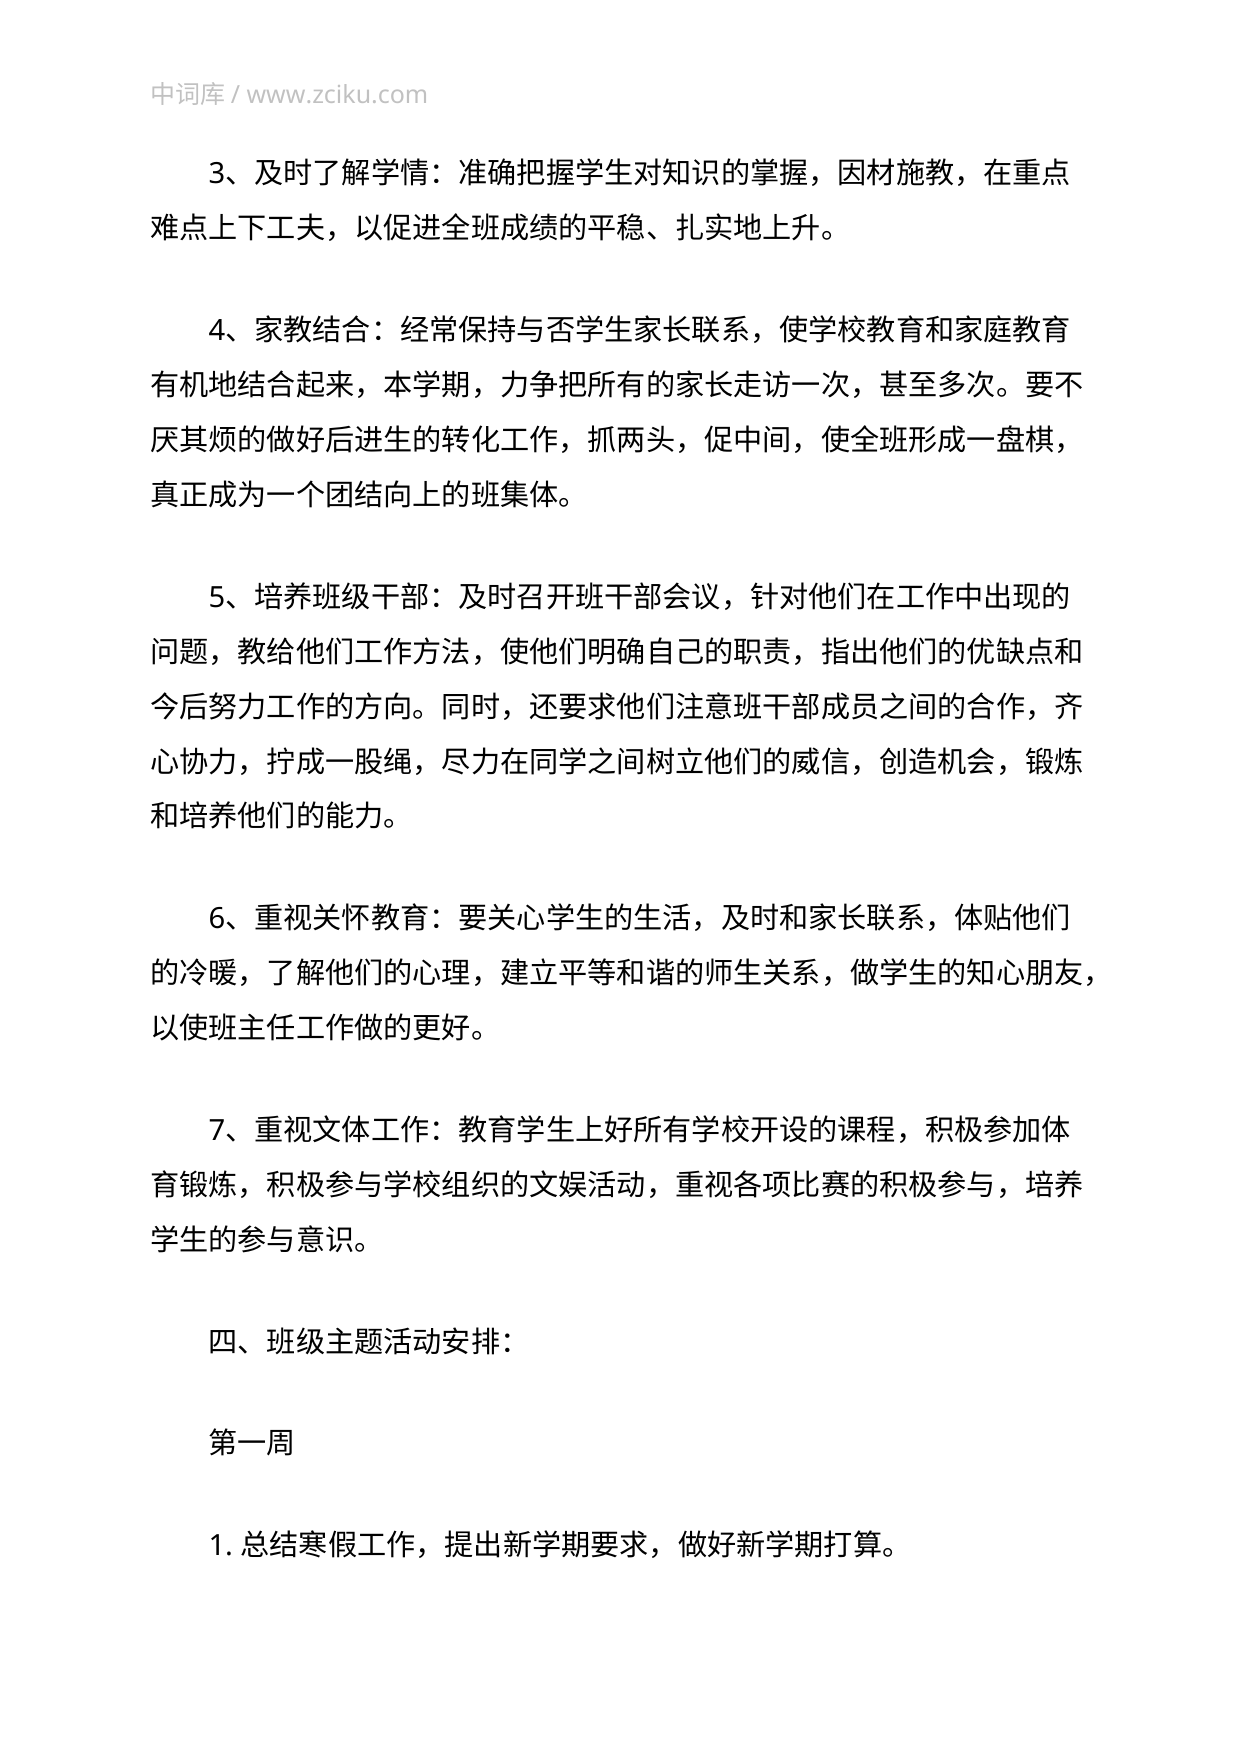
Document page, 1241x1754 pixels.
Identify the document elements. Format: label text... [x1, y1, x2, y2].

text 第一周 [150, 1420, 1090, 1462]
text 6、重视关怀教育：要关心学生的生活，及时和家长联系，体贴他们的冷暖，了解他们的心理，建立平等和谐的师生关系，做学生的知心朋友，以使班主任工作做的更好。 [150, 895, 1090, 1047]
text 3、及时了解学情：准确把握学生对知识的掌握，因材施教，在重点难点上下工夫，以促进全班成绩的平稳、扎实地上升。 [150, 150, 1090, 247]
text 5、培养班级干部：及时召开班干部会议，针对他们在工作中出现的问题，教给他们工作方法，使他们明确自己的职责，指出他们的优缺点和今后努力工作的方向。同时，还要求他们注意班干部成员之间的合作，齐心协力，拧成一股绳，尽力在同学之间树立他们的威信，创造机会，锻炼和培养他们的能力。 [150, 573, 1090, 835]
text 四、班级主题活动安排： [150, 1318, 1090, 1360]
text 1. 总结寒假工作，提出新学期要求，做好新学期打算。 [150, 1522, 1090, 1564]
text 7、重视文体工作：教育学生上好所有学校开设的课程，积极参加体育锻炼，积极参与学校组织的文娱活动，重视各项比赛的积极参与，培养学生的参与意识。 [150, 1106, 1090, 1259]
text 4、家教结合：经常保持与否学生家长联系，使学校教育和家庭教育有机地结合起来，本学期，力争把所有的家长走访一次，甚至多次。要不厌其烦的做好后进生的转化工作，抓两头，促中间，使全班形成一盘棋，真正成为一个团结向上的班集体。 [150, 307, 1090, 514]
